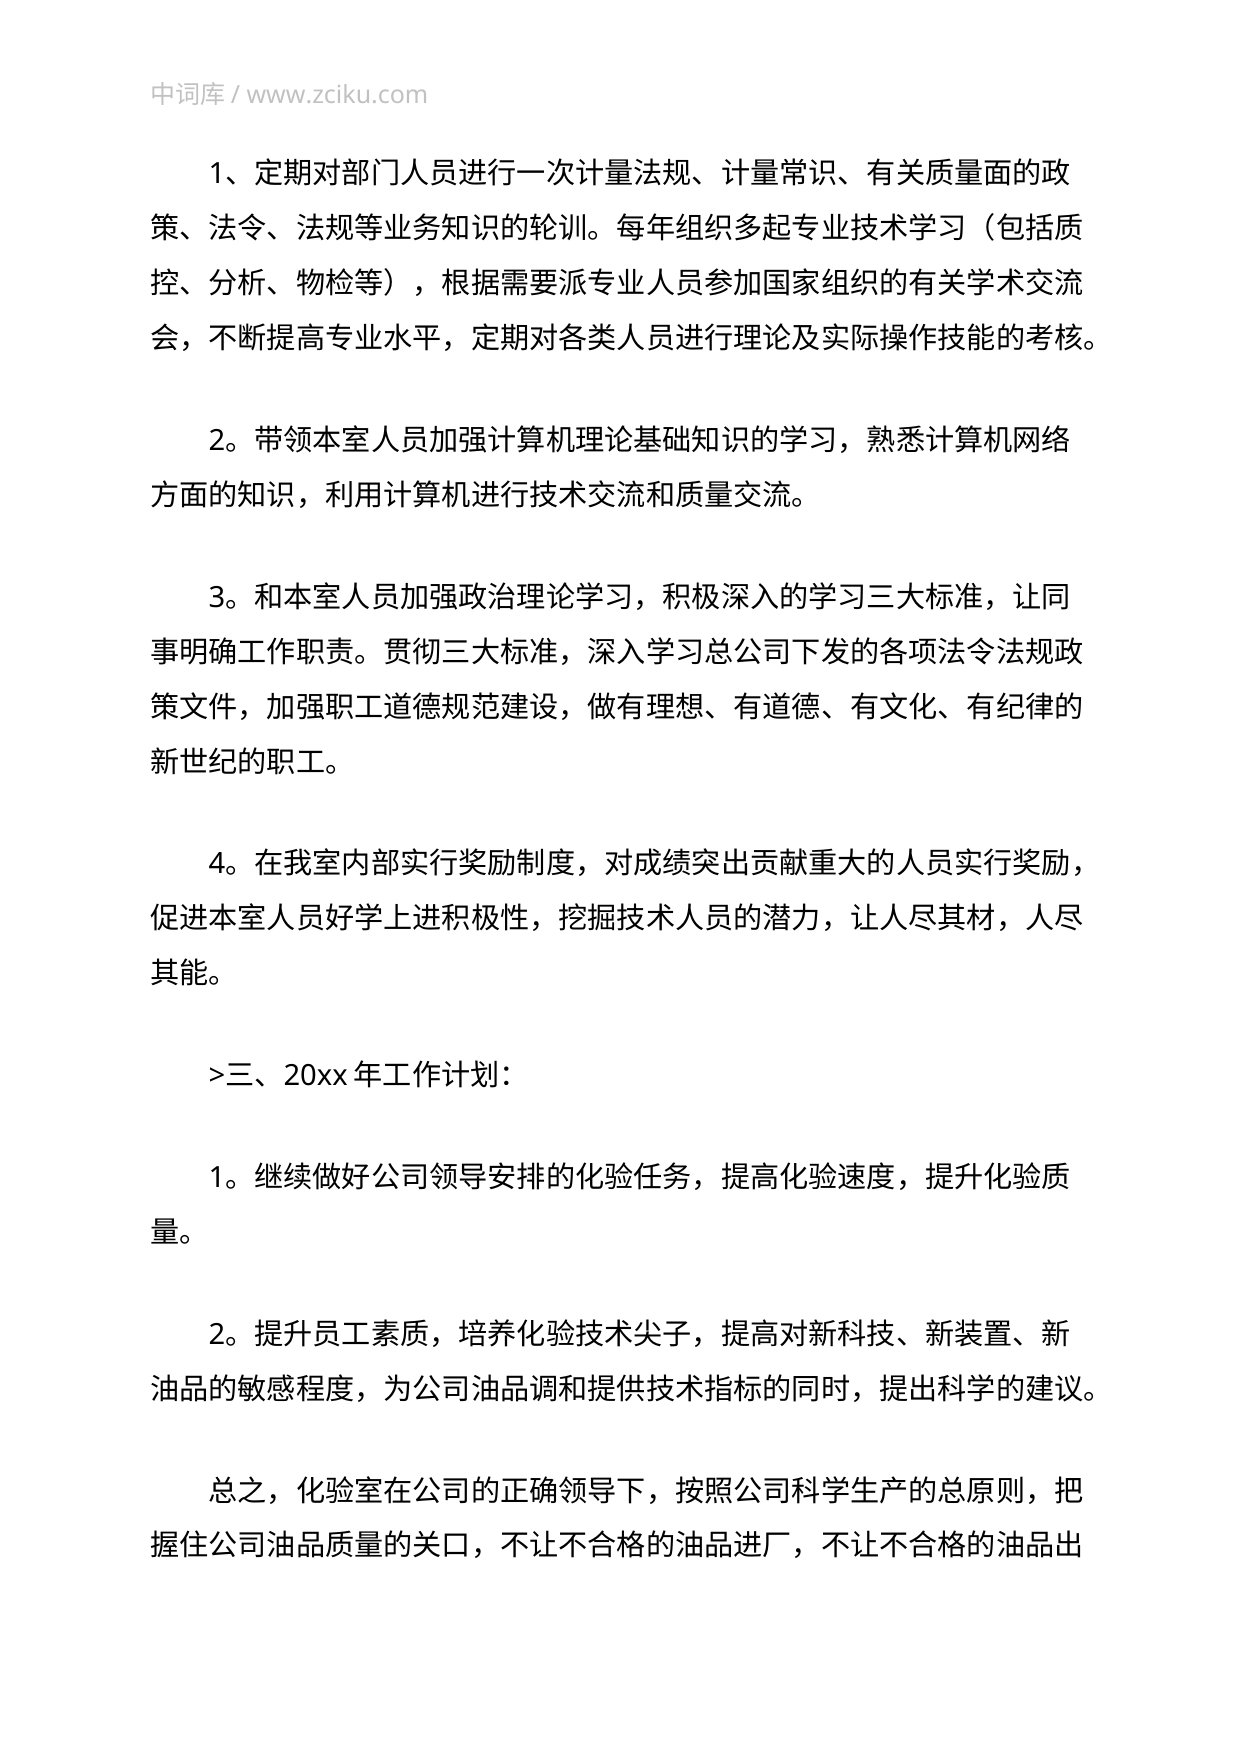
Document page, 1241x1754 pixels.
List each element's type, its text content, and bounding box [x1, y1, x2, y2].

text 3。和本室人员加强政治理论学习，积极深入的学习三大标准，让同事明确工作职责。贯彻三大标准，深入学习总公司下发的各项法令法规政策文件，加强职工道德规范建设，做有理想、有道德、有文化、有纪律的新世纪的职工。 [150, 573, 1090, 780]
text 1。继续做好公司领导安排的化验任务，提高化验速度，提升化验质量。 [150, 1153, 1090, 1251]
text 1、定期对部门人员进行一次计量法规、计量常识、有关质量面的政策、法令、法规等业务知识的轮训。每年组织多起专业技术学习（包括质控、分析、物检等），根据需要派专业人员参加国家组织的有关学术交流会，不断提高专业水平，定期对各类人员进行理论及实际操作技能的考核。 [150, 150, 1090, 357]
text 2。带领本室人员加强计算机理论基础知识的学习，熟悉计算机网络方面的知识，利用计算机进行技术交流和质量交流。 [150, 417, 1090, 514]
text 4。在我室内部实行奖励制度，对成绩突出贡献重大的人员实行奖励，促进本室人员好学上进积极性，挖掘技术人员的潜力，让人尽其材，人尽其能。 [150, 840, 1090, 992]
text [150, 1467, 1090, 1564]
text >三、20xx年工作计划： [150, 1052, 1090, 1094]
text 2。提升员工素质，培养化验技术尖子，提高对新科技、新装置、新油品的敏感程度，为公司油品调和提供技术指标的同时，提出科学的建议。 [150, 1310, 1090, 1408]
